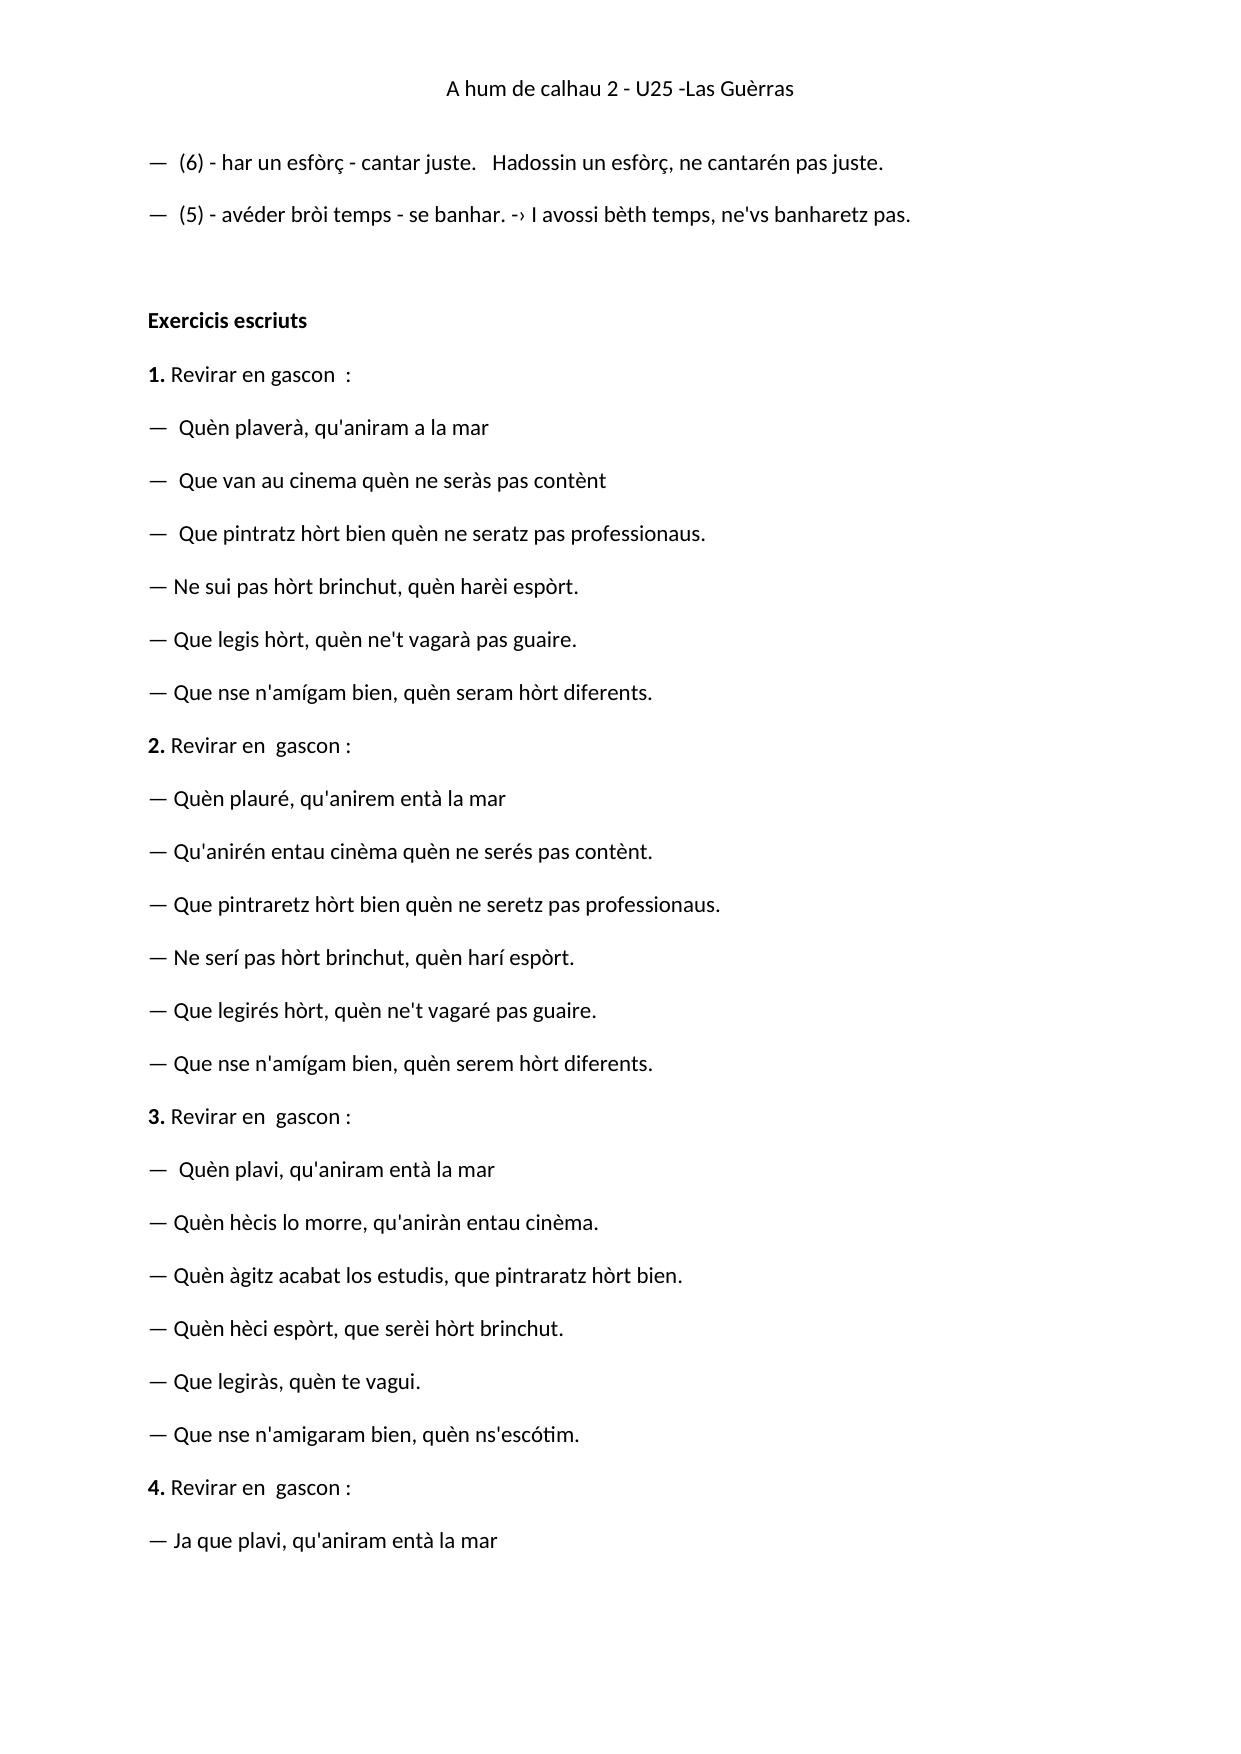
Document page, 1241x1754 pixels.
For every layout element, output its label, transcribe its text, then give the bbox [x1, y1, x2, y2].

text — Quèn plavi, qu'aniram entà la mar [148, 1155, 1093, 1183]
text — (6) - har un esfòrç - cantar juste. Hadossin un esfòrç, ne cantarén pas juste. [148, 148, 1093, 176]
text — Quèn plauré, qu'anirem entà la mar [148, 784, 1093, 812]
text — Que legis hòrt, quèn ne't vagarà pas guaire. [148, 625, 1093, 653]
text — Que legiràs, quèn te vagui. [148, 1367, 1093, 1395]
text 2. Revirar en gascon : [148, 731, 1093, 759]
text — Quèn hèci espòrt, que serèi hòrt brinchut. [148, 1314, 1093, 1342]
text Exercicis escriuts [148, 307, 1093, 335]
text — Que pintratz hòrt bien quèn ne seratz pas professionaus. [148, 519, 1093, 547]
text — Qu'anirén entau cinèma quèn ne serés pas contènt. [148, 837, 1093, 865]
text — Que nse n'amígam bien, quèn serem hòrt diferents. [148, 1049, 1093, 1077]
text — Que nse n'amigaram bien, quèn ns'escótim. [148, 1420, 1093, 1448]
text — Quèn plaverà, qu'aniram a la mar [148, 413, 1093, 441]
text — Que legirés hòrt, quèn ne't vagaré pas guaire. [148, 996, 1093, 1024]
text — Ne sui pas hòrt brinchut, quèn harèi espòrt. [148, 572, 1093, 600]
text — Ne serí pas hòrt brinchut, quèn harí espòrt. [148, 943, 1093, 971]
text 4. Revirar en gascon : [148, 1473, 1093, 1501]
text — Que van au cinema quèn ne seràs pas contènt [148, 466, 1093, 494]
text — Que pintraretz hòrt bien quèn ne seretz pas professionaus. [148, 890, 1093, 918]
text — Que nse n'amígam bien, quèn seram hòrt diferents. [148, 678, 1093, 706]
text — Ja que plavi, qu'aniram entà la mar [148, 1526, 1093, 1554]
text — Quèn hècis lo morre, qu'aniràn entau cinèma. [148, 1208, 1093, 1236]
text — Quèn àgitz acabat los estudis, que pintraratz hòrt bien. [148, 1261, 1093, 1289]
text 3. Revirar en gascon : [148, 1102, 1093, 1130]
text 1. Revirar en gascon : [148, 360, 1093, 388]
text — (5) - avéder bròi temps - se banhar. -› I avossi bèth temps, ne'vs banharetz pas. [148, 201, 1093, 229]
